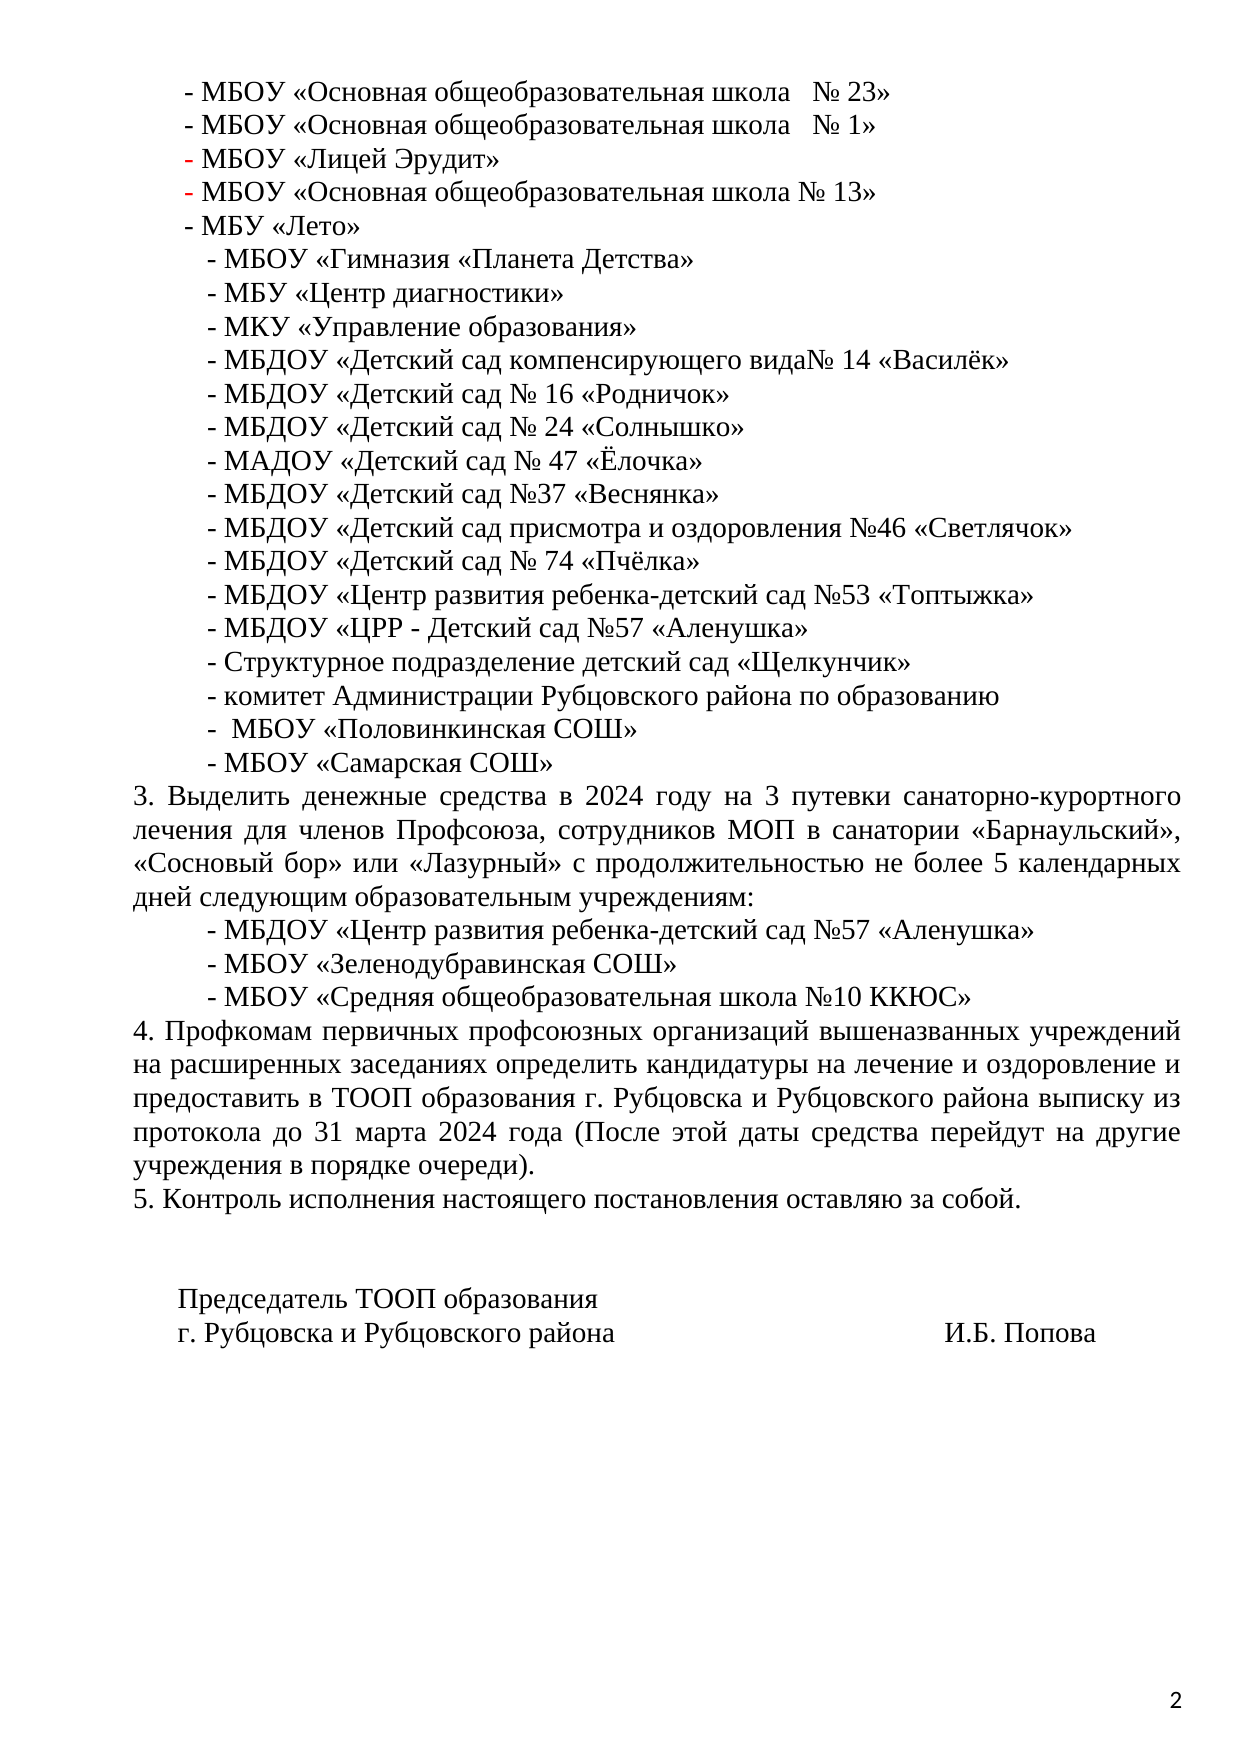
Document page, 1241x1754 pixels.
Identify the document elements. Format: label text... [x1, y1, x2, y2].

text - МБОУ «Средняя общеобразовательная школа №10 ККЮС» [133, 979, 1182, 1013]
text - МБДОУ «Центр развития ребенка-детский сад №53 «Топтыжка» [133, 577, 1182, 611]
text 3. Выделить денежные средства в 2024 году на 3 путевки санаторно-курортного лечения для членов Профсоюза, сотрудников МОП в санатории «Барнаульский», «Сосновый бор» или «Лазурный» с продолжительностью не более 5 календарных дней следующим образовательным учреждениям: [133, 778, 1182, 912]
text - МБДОУ «Детский сад №37 «Веснянка» [133, 476, 1182, 510]
text - МКУ «Управление образования» [133, 309, 1182, 342]
text - МБУ «Центр диагностики» [133, 275, 1182, 309]
text - МБДОУ «Детский сад № 24 «Солнышко» [133, 409, 1182, 443]
text - МБОУ «Основная общеобразовательная школа № 23» [133, 74, 1182, 107]
text - МБДОУ «Детский сад компенсирующего вида№ 14 «Василёк» [133, 342, 1182, 376]
text - МБДОУ «Детский сад № 74 «Пчёлка» [133, 543, 1182, 577]
text Председатель ТООП образования [133, 1281, 1182, 1315]
text г. Рубцовска и Рубцовского района И.Б. Попова [133, 1315, 1182, 1348]
text - МБОУ «Гимназия «Планета Детства» [133, 242, 1182, 275]
text - МБДОУ «Детский сад присмотра и оздоровления №46 «Светлячок» [133, 510, 1182, 543]
text - МБДОУ «ЦРР - Детский сад №57 «Аленушка» [133, 611, 1182, 644]
text - МБОУ «Самарская СОШ» [133, 745, 1182, 778]
text - МАДОУ «Детский сад № 47 «Ёлочка» [133, 443, 1182, 476]
text - МБОУ «Зеленодубравинская СОШ» [133, 946, 1182, 979]
text - МБОУ «Основная общеобразовательная школа № 1» [133, 107, 1182, 141]
text - Структурное подразделение детский сад «Щелкунчик» [133, 644, 1182, 678]
text - МБОУ «Лицей Эрудит» [133, 141, 1182, 174]
text - МБДОУ «Центр развития ребенка-детский сад №57 «Аленушка» [133, 912, 1182, 946]
text - МБДОУ «Детский сад № 16 «Родничок» [133, 376, 1182, 409]
text - МБУ «Лето» [133, 208, 1182, 242]
text - комитет Администрации Рубцовского района по образованию [133, 678, 1182, 711]
text 4. Профкомам первичных профсоюзных организаций вышеназванных учреждений на расширенных заседаниях определить кандидатуры на лечение и оздоровление и предоставить в ТООП образования г. Рубцовска и Рубцовского района выписку из протокола до 31 марта 2024 года (После этой даты средства перейдут на другие учреждения в порядке очереди). [133, 1013, 1182, 1181]
text - МБОУ «Половинкинская СОШ» [133, 711, 1182, 745]
text 5. Контроль исполнения настоящего постановления оставляю за собой. [133, 1181, 1182, 1214]
text - МБОУ «Основная общеобразовательная школа № 13» [133, 174, 1182, 208]
